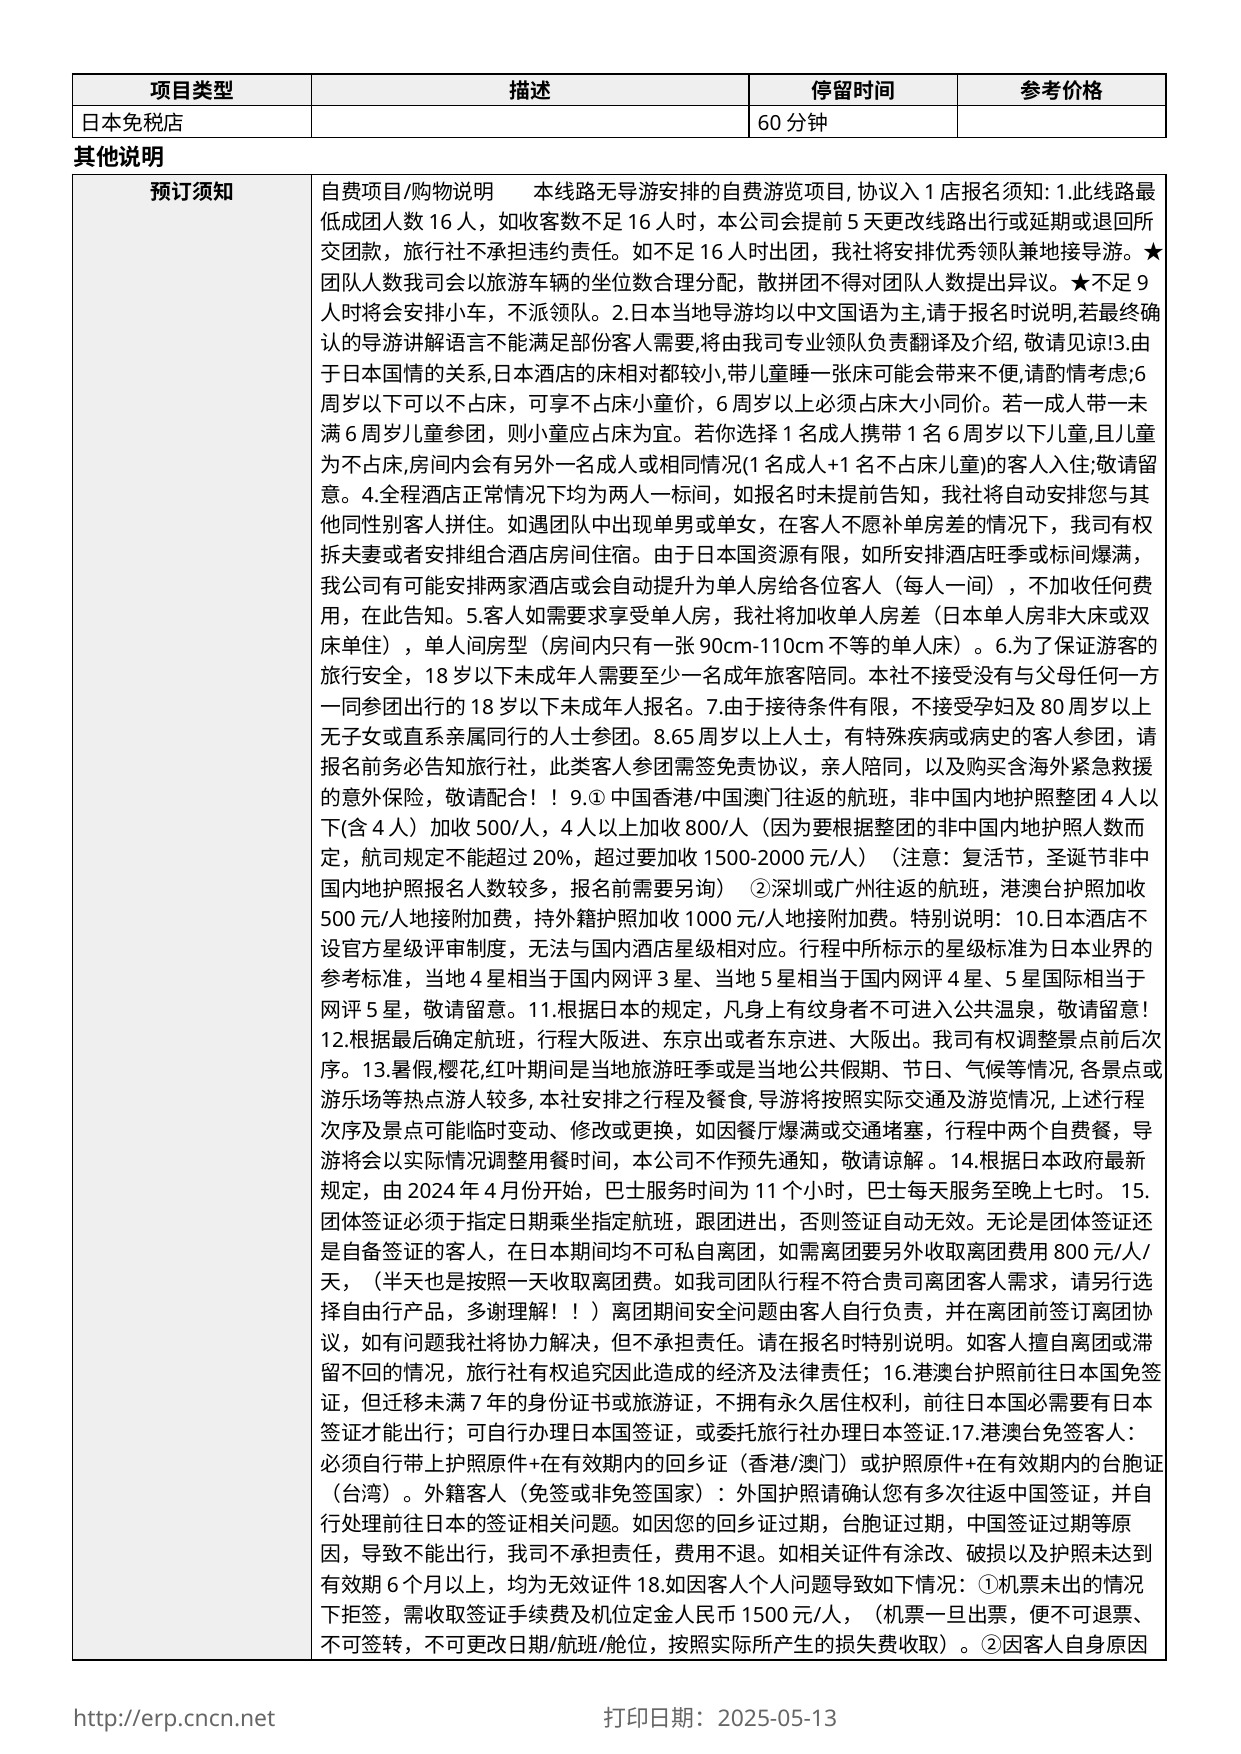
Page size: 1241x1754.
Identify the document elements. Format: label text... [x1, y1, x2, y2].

table_header 参考价格 [958, 75, 1165, 105]
table_cell [958, 106, 1165, 137]
table_cell [312, 106, 748, 137]
table_header 项目类型 [73, 75, 311, 105]
table_header 描述 [312, 75, 748, 105]
table_cell 日本免税店 [73, 106, 311, 137]
text 其他说明 [73, 139, 1167, 172]
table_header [312, 175, 1165, 1659]
table_cell 60 分钟 [750, 106, 957, 137]
table_header 停留时间 [750, 75, 957, 105]
table_header 预订须知 [73, 175, 311, 1659]
